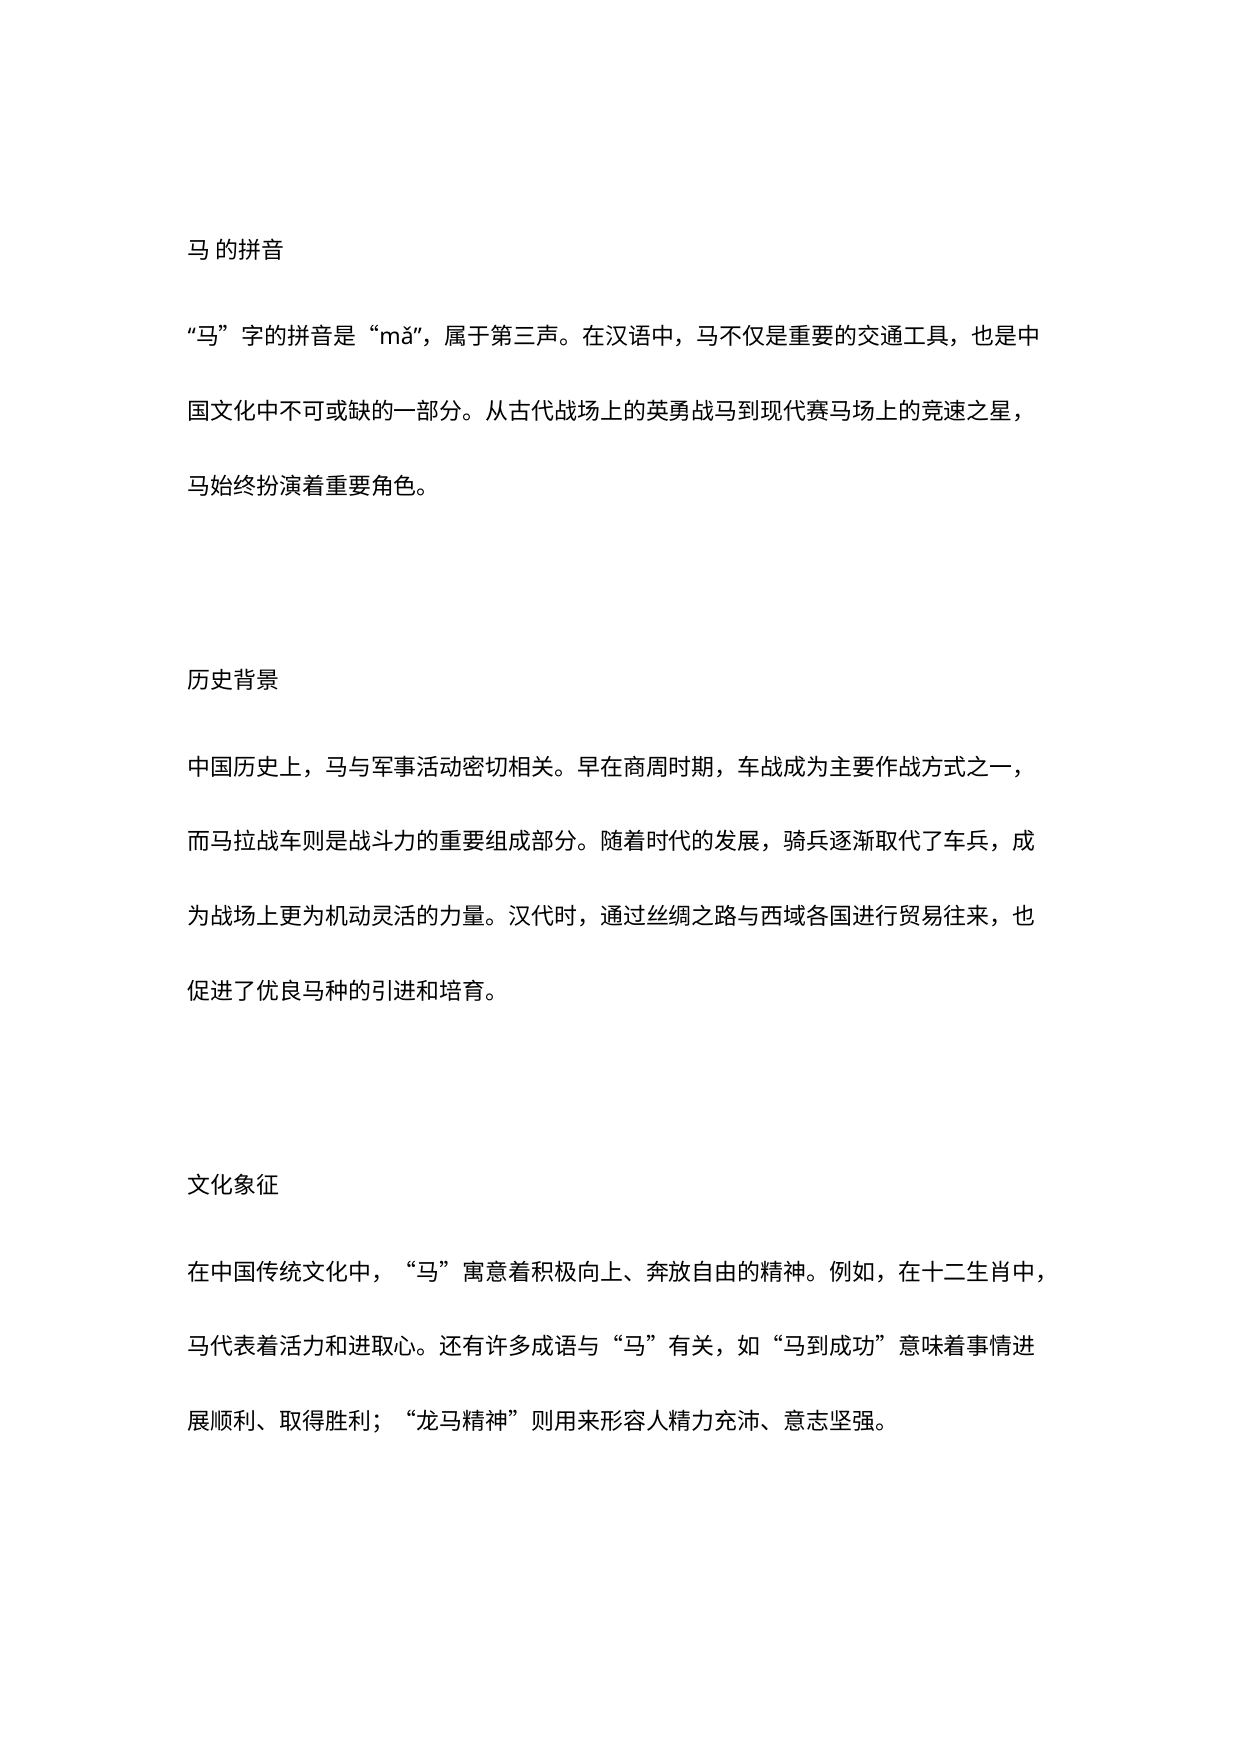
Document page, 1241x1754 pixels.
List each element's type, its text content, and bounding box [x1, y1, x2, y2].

text 马 的拼音 [187, 216, 1053, 281]
text 文化象征 [187, 1151, 1053, 1216]
text 历史背景 [187, 646, 1053, 711]
text “马”字的拼音是“mǎ”，属于第三声。在汉语中，马不仅是重要的交通工具，也是中国文化中不可或缺的一部分。从古代战场上的英勇战马到现代赛马场上的竞速之星，马始终扮演着重要角色。 [187, 302, 1053, 517]
text 中国历史上，马与军事活动密切相关。早在商周时期，车战成为主要作战方式之一，而马拉战车则是战斗力的重要组成部分。随着时代的发展，骑兵逐渐取代了车兵，成为战场上更为机动灵活的力量。汉代时，通过丝绸之路与西域各国进行贸易往来，也促进了优良马种的引进和培育。 [187, 733, 1053, 1022]
text 在中国传统文化中，“马”寓意着积极向上、奔放自由的精神。例如，在十二生肖中，马代表着活力和进取心。还有许多成语与“马”有关，如“马到成功”意味着事情进展顺利、取得胜利；“龙马精神”则用来形容人精力充沛、意志坚强。 [187, 1237, 1053, 1452]
